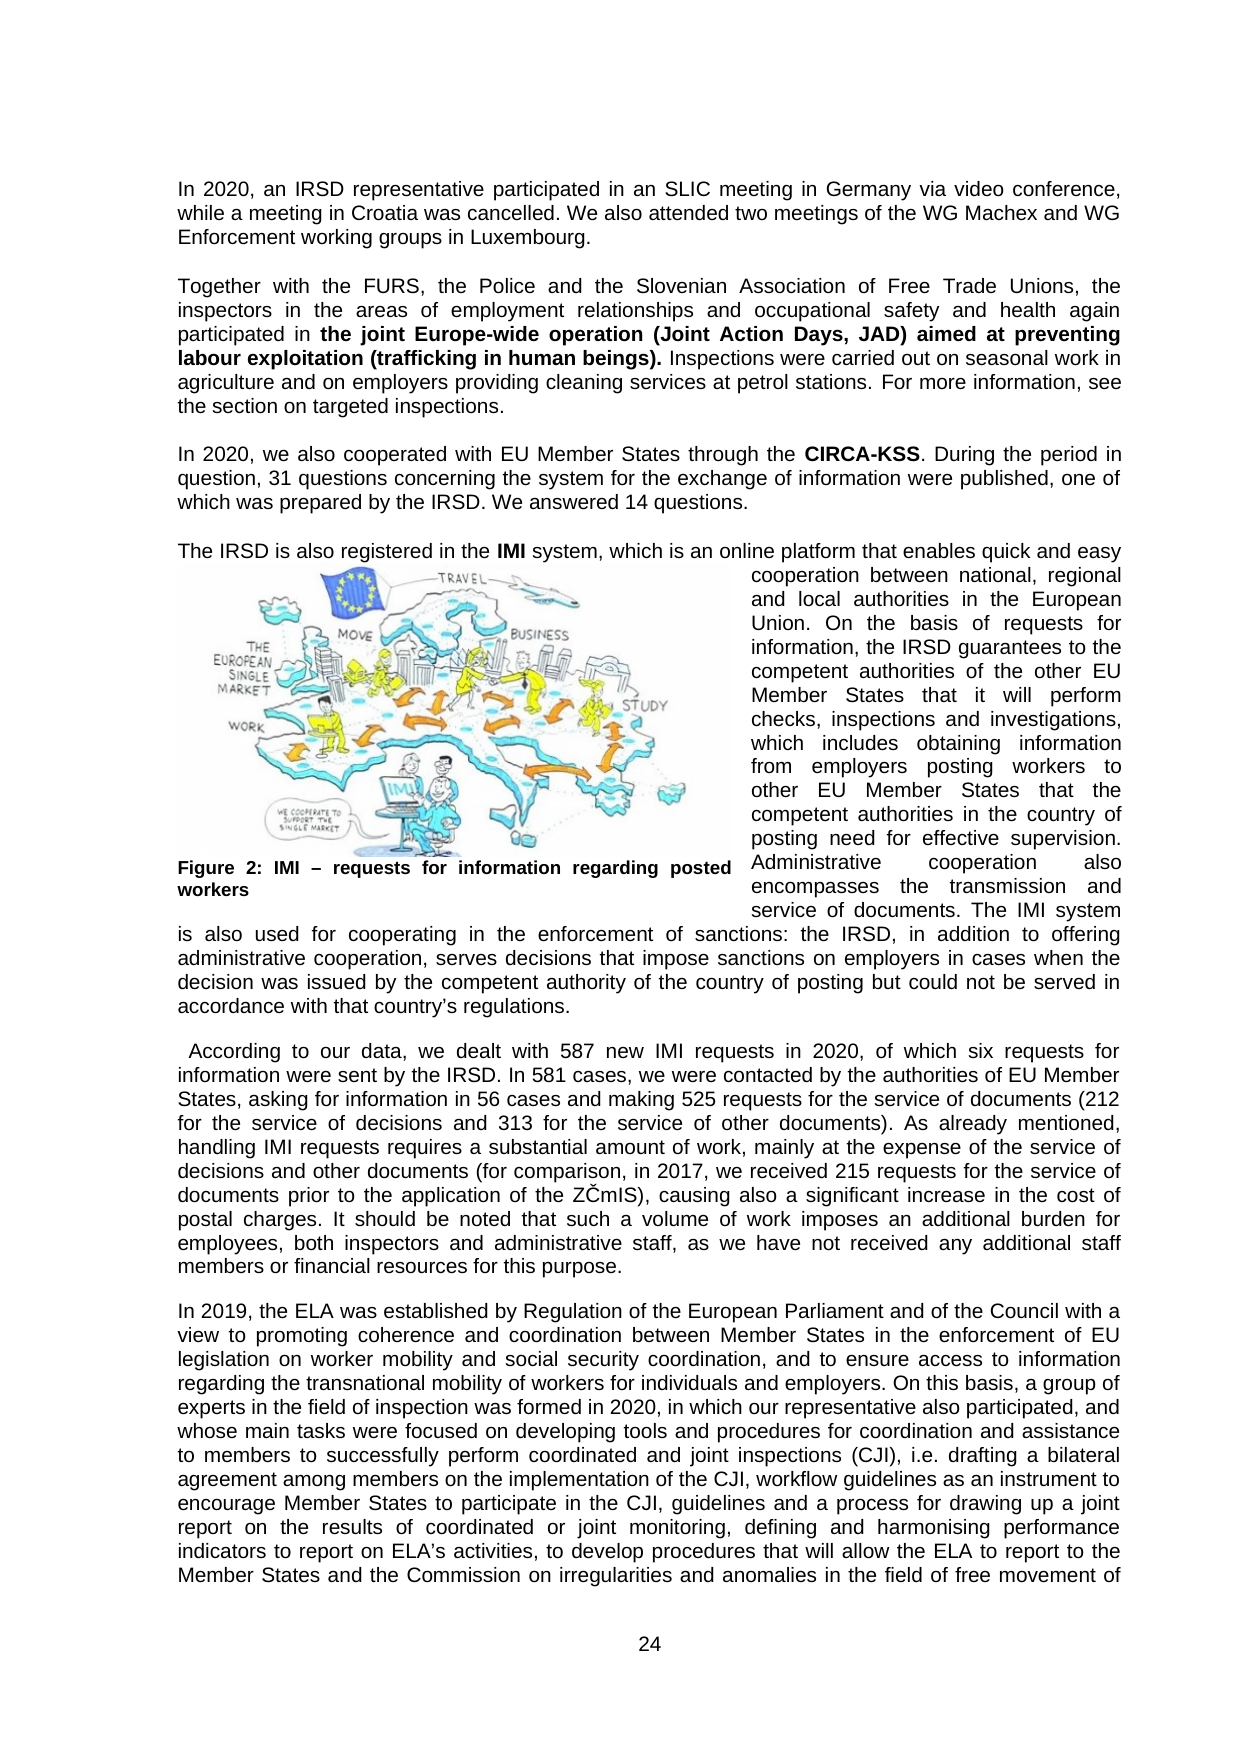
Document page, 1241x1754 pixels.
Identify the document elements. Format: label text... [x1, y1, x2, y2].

picture [177, 563, 732, 857]
text According to our data, we dealt with 587 new IMI requests in 2020, of which six requests for information were sent by the IRSD. In 581 cases, we were contacted by the authorities of EU Member States, asking for information in 56 cases and making 525 requests for the service of documents (212 for the service of decisions and 313 for the service of other documents). As already mentioned, handling IMI requests requires a substantial amount of work, mainly at the expense of the service of decisions and other documents (for comparison, in 2017, we received 215 requests for the service of documents prior to the application of the ZČmIS), causing also a significant increase in the cost of postal charges. It should be noted that such a volume of work imposes an additional burden for employees, both inspectors and administrative staff, as we have not received any additional staff members or financial resources for this purpose. [177, 1039, 1122, 1278]
text Together with the FURS, the Police and the Slovenian Association of Free Trade Unions, the inspectors in the areas of employment relationships and occupational safety and health again participated in the joint Europe-wide operation (Joint Action Days, JAD) aimed at preventing labour exploitation (trafficking in human beings). Inspections were carried out on seasonal work in agriculture and on employers providing cleaning services at petrol stations. For more information, see the section on targeted inspections. [177, 274, 1122, 418]
text In 2020, we also cooperated with EU Member States through the CIRCA-KSS. During the period in question, 31 questions concerning the system for the exchange of information were published, one of which was prepared by the IRSD. We answered 14 questions. [177, 442, 1122, 514]
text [177, 1299, 1122, 1587]
text In 2020, an IRSD representative participated in an SLIC meeting in Germany via video conference, while a meeting in Croatia was cancelled. We also attended two meetings of the WG Machex and WG Enforcement working groups in Luxembourg. [177, 177, 1122, 249]
